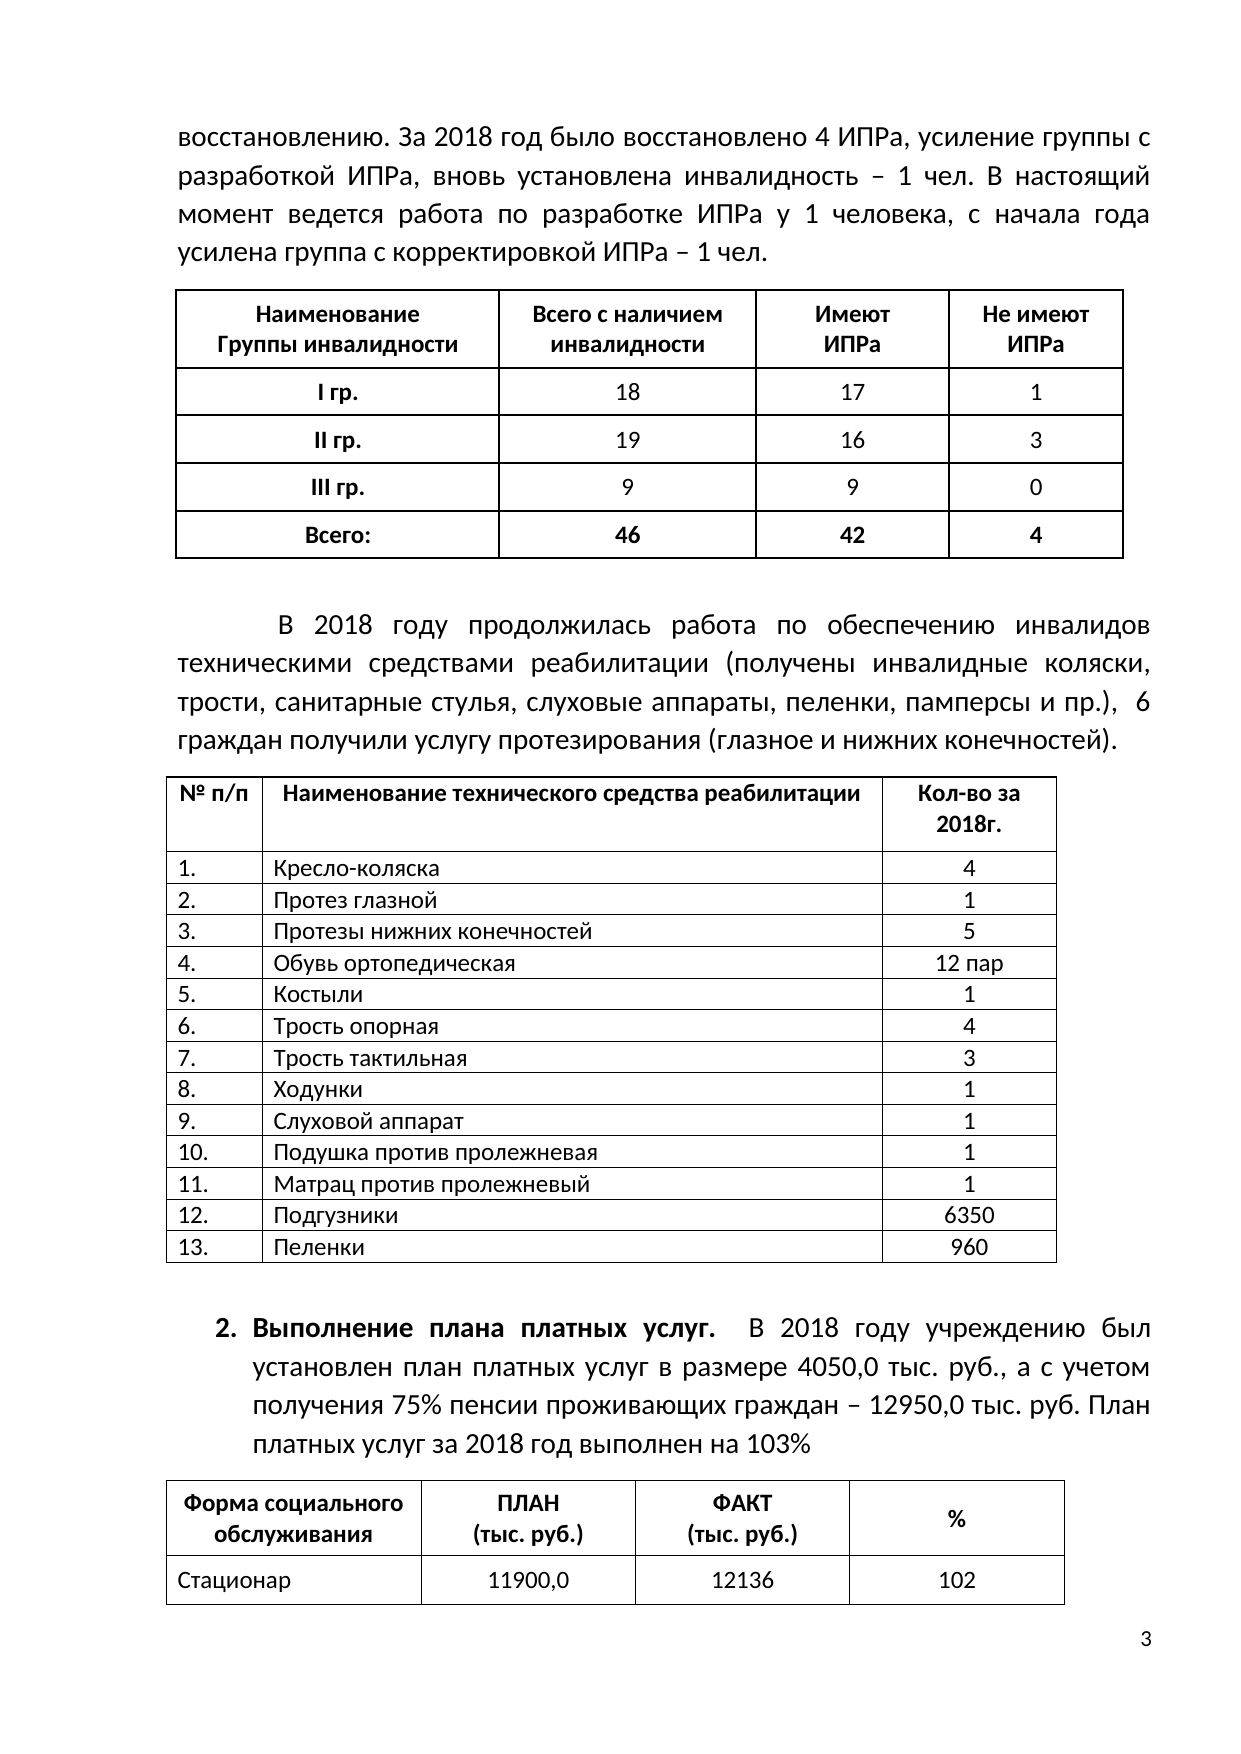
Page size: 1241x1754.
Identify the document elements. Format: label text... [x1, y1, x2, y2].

table_cell Костыли [263, 979, 882, 1009]
table_cell 2. [167, 884, 262, 914]
table_header Форма социального обслуживания [167, 1481, 421, 1555]
table_cell Пеленки [263, 1231, 882, 1262]
table_cell 102 [850, 1556, 1064, 1604]
table_cell Всего: [177, 512, 498, 557]
table_cell 5 [883, 915, 1056, 946]
table_header Всего с наличием инвалидности [500, 291, 755, 367]
table_header Наименование технического средства реабилитации [263, 778, 882, 851]
table_cell 9 [500, 464, 755, 509]
table_cell 12136 [636, 1556, 849, 1604]
table_cell III гр. [177, 464, 498, 509]
table_cell Протез глазной [263, 884, 882, 914]
table_header № п/п [167, 778, 262, 851]
table_cell 1 [883, 1136, 1056, 1167]
table_header % [850, 1481, 1064, 1555]
table_cell 0 [950, 464, 1122, 509]
table_cell II гр. [177, 416, 498, 462]
table_header Наименование Группы инвалидности [177, 291, 498, 367]
table_cell 6. [167, 1010, 262, 1041]
table_cell 1 [883, 884, 1056, 914]
table_cell 960 [883, 1231, 1056, 1262]
table_cell 1 [883, 1168, 1056, 1198]
table_cell Матрац против пролежневый [263, 1168, 882, 1198]
table_cell Трость опорная [263, 1010, 882, 1041]
table_header Имеют ИПРа [757, 291, 948, 367]
table_cell 3. [167, 915, 262, 946]
text В 2018 году продолжилась работа по обеспечению инвалидов техническими средствами реабилитации (получены инвалидные коляски, трости, санитарные стулья, слуховые аппараты, пеленки, памперсы и пр.), 6 граждан получили услугу протезирования (глазное и нижних конечностей). [177, 606, 1152, 757]
table_cell Протезы нижних конечностей [263, 915, 882, 946]
table_cell 46 [500, 512, 755, 557]
table_cell 16 [757, 416, 948, 462]
table_cell 4 [883, 852, 1056, 883]
table_cell Стационар [167, 1556, 421, 1604]
table_cell Подгузники [263, 1200, 882, 1230]
table_cell 9 [757, 464, 948, 509]
table_cell 12. [167, 1200, 262, 1230]
table_cell 7. [167, 1042, 262, 1072]
table_cell Ходунки [263, 1073, 882, 1104]
table_cell 9. [167, 1105, 262, 1135]
table_cell 13. [167, 1231, 262, 1262]
table_cell 1 [883, 1105, 1056, 1135]
table_cell 5. [167, 979, 262, 1009]
table_cell 17 [757, 369, 948, 414]
table_cell 18 [500, 369, 755, 414]
table_cell 6350 [883, 1200, 1056, 1230]
table_cell 8. [167, 1073, 262, 1104]
table_header Кол-во за 2018г. [883, 778, 1056, 851]
table_cell 1 [883, 1073, 1056, 1104]
table_cell 11. [167, 1168, 262, 1198]
table_header ПЛАН (тыс. руб.) [422, 1481, 635, 1555]
table_cell Кресло-коляска [263, 852, 882, 883]
list Выполнение плана платных услуг. В 2018 году учреждению был установлен план платных услуг в размере 4050,0 тыс. руб., а с учетом получения 75% пенсии проживающих граждан – 12950,0 тыс. руб. План платных услуг за 2018 год выполнен на 103% [215, 1309, 1152, 1460]
table_cell 4. [167, 947, 262, 977]
table_cell Обувь ортопедическая [263, 947, 882, 977]
table_cell 4 [883, 1010, 1056, 1041]
table_cell 3 [883, 1042, 1056, 1072]
table_cell Слуховой аппарат [263, 1105, 882, 1135]
table_cell 10. [167, 1136, 262, 1167]
table_cell 42 [757, 512, 948, 557]
table_cell Подушка против пролежневая [263, 1136, 882, 1167]
table_cell Трость тактильная [263, 1042, 882, 1072]
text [177, 118, 1152, 269]
table_cell 4 [950, 512, 1122, 557]
table_cell 12 пар [883, 947, 1056, 977]
table_header ФАКТ (тыс. руб.) [636, 1481, 849, 1555]
table_cell 1 [883, 979, 1056, 1009]
table_cell I гр. [177, 369, 498, 414]
table_cell 3 [950, 416, 1122, 462]
table_header Не имеют ИПРа [950, 291, 1122, 367]
table_cell 1. [167, 852, 262, 883]
table_cell 19 [500, 416, 755, 462]
table_cell 11900,0 [422, 1556, 635, 1604]
table_cell 1 [950, 369, 1122, 414]
